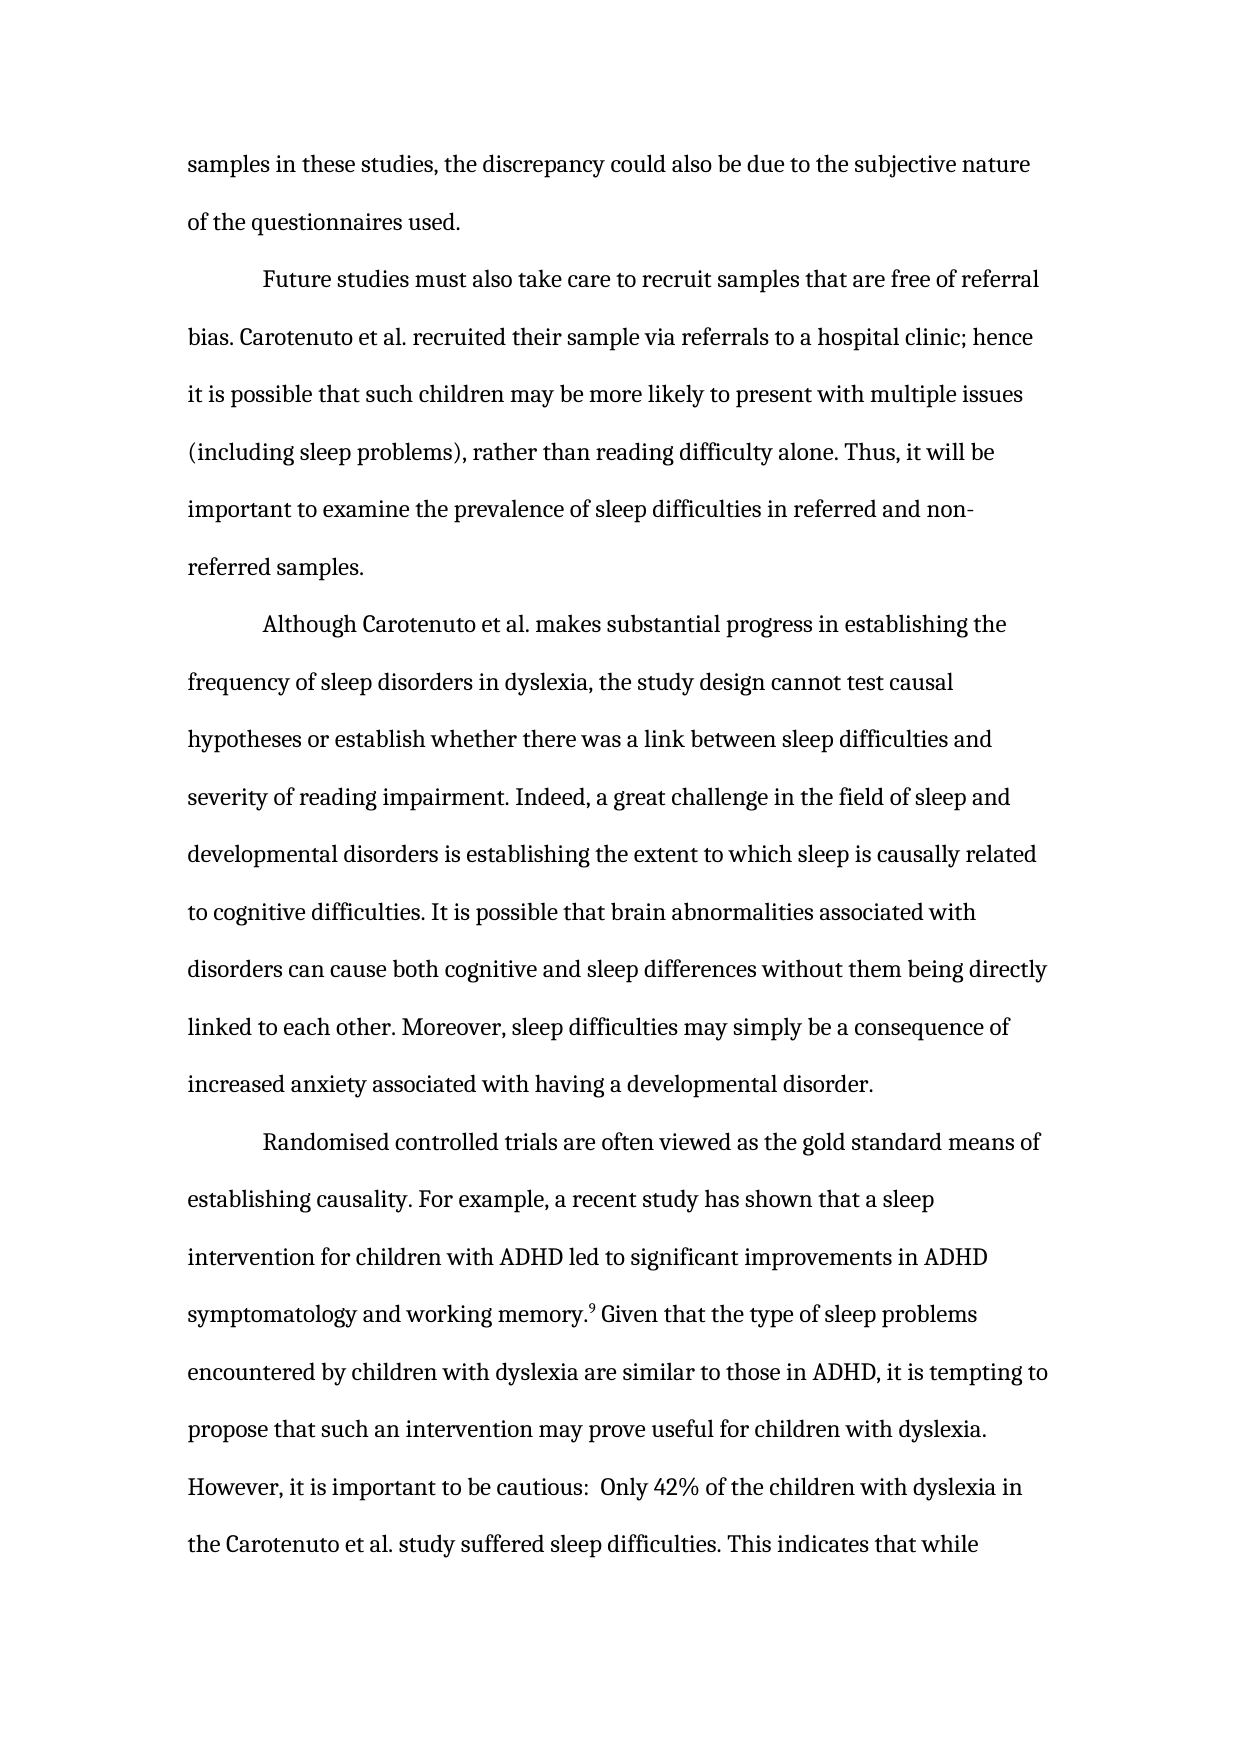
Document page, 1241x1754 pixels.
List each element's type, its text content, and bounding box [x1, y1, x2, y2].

text Although Carotenuto et al. makes substantial progress in establishing the frequency of sleep disorders in dyslexia, the study design cannot test causal hypotheses or establish whether there was a link between sleep difficulties and severity of reading impairment. Indeed, a great challenge in the field of sleep and developmental disorders is establishing the extent to which sleep is causally related to cognitive difficulties. It is possible that brain abnormalities associated with disorders can cause both cognitive and sleep differences without them being directly linked to each other. Moreover, sleep difficulties may simply be a consequence of increased anxiety associated with having a developmental disorder. [187, 610, 1053, 1099]
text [187, 150, 1053, 236]
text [187, 1127, 1053, 1559]
text Future studies must also take care to recruit samples that are free of referral bias. Carotenuto et al. recruited their sample via referrals to a hospital clinic; hence it is possible that such children may be more likely to present with multiple issues (including sleep problems), rather than reading difficulty alone. Thus, it will be important to examine the prevalence of sleep difficulties in referred and non-referred samples. [187, 265, 1053, 581]
